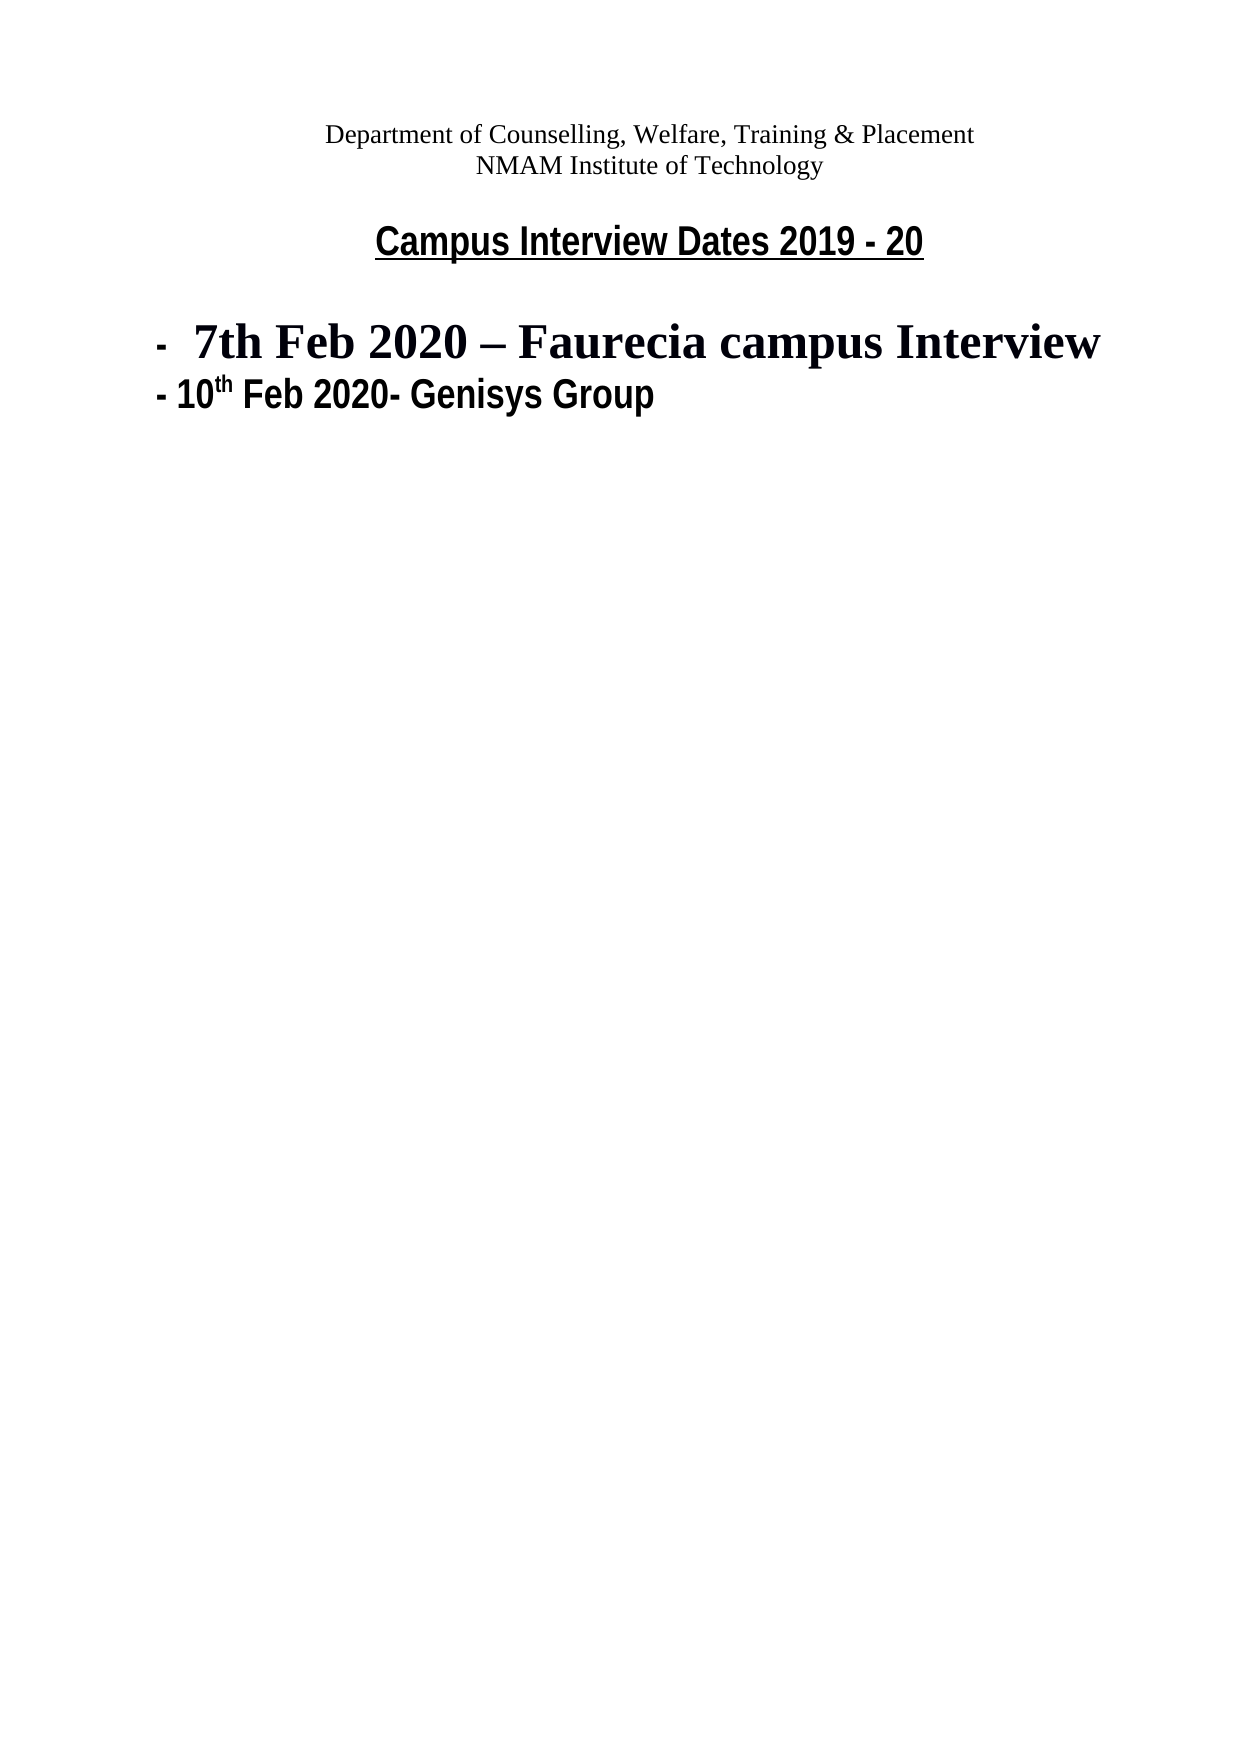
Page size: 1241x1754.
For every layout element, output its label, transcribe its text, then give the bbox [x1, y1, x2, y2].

text Department of Counselling, Welfare, Training & Placement [118, 118, 1181, 149]
text NMAM Institute of Technology [118, 149, 1181, 180]
text - 10th Feb 2020- Genisys Group [156, 369, 1181, 417]
list 7th Feb 2020 – Faurecia campus Interview [156, 312, 1181, 369]
text Campus Interview Dates 2019 - 20 [118, 216, 1181, 264]
